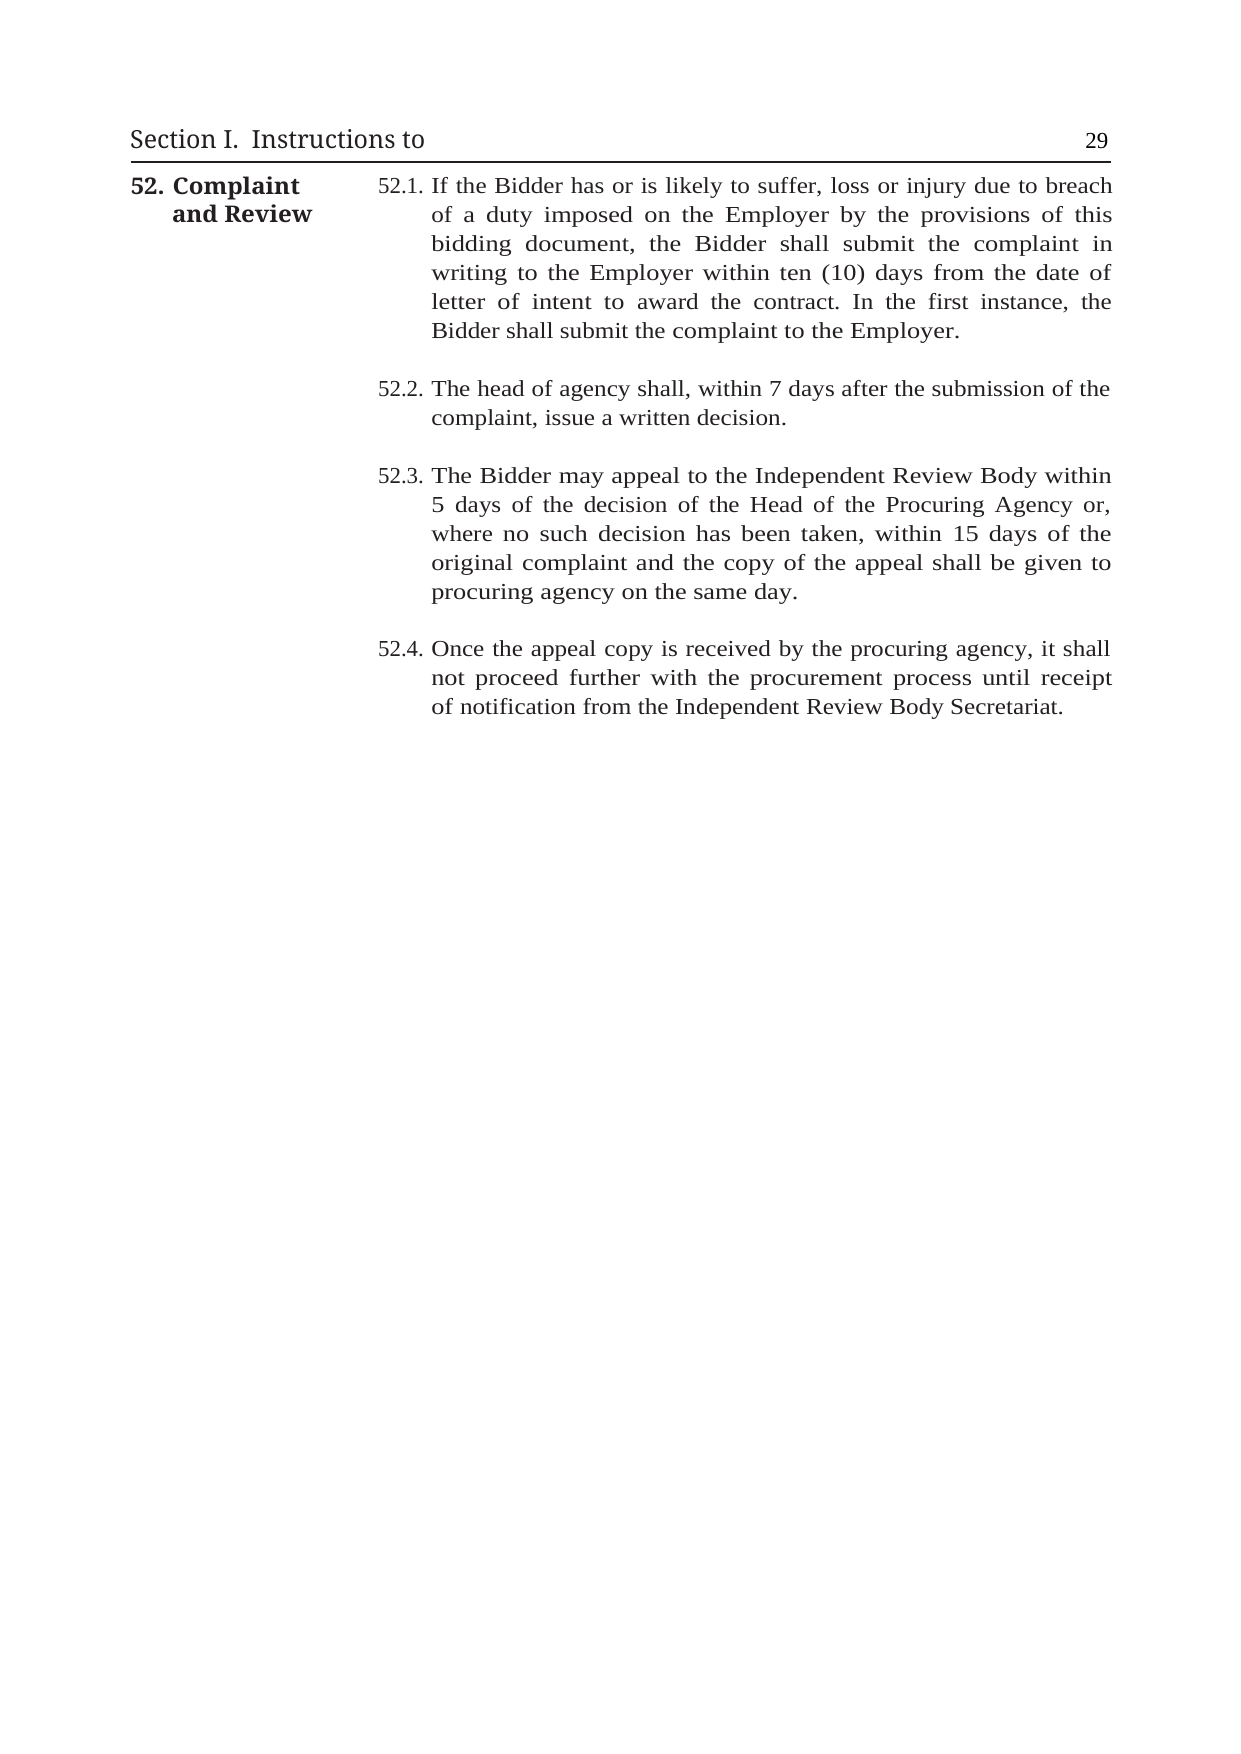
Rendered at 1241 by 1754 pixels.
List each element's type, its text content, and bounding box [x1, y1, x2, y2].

table_header If the Bidder has or is likely to suffer, loss or injury due to breach of a duty imposed on the Employer by the provisions of this bidding document, the Bidder shall submit the complaint in writing to the Employer within ten (10) days from the date of letter of intent to award the contract. In the first instance, the Bidder shall submit the complaint to the Employer. The head of agency shall, within 7 days after the submission of the complaint, issue a written decision. The Bidder may appeal to the Independent Review Body within 5 days of the decision of the Head of the Procuring Agency or, where no such decision has been taken, within 15 days of the original complaint and the copy of the appeal shall be given to procuring agency on the same day. Once the appeal copy is received by the procuring agency, it shall not proceed further with the procurement process until receipt of notification from the Independent Review Body Secretariat. [356, 163, 1111, 724]
table_header 52. Complaint and Review [131, 163, 356, 724]
